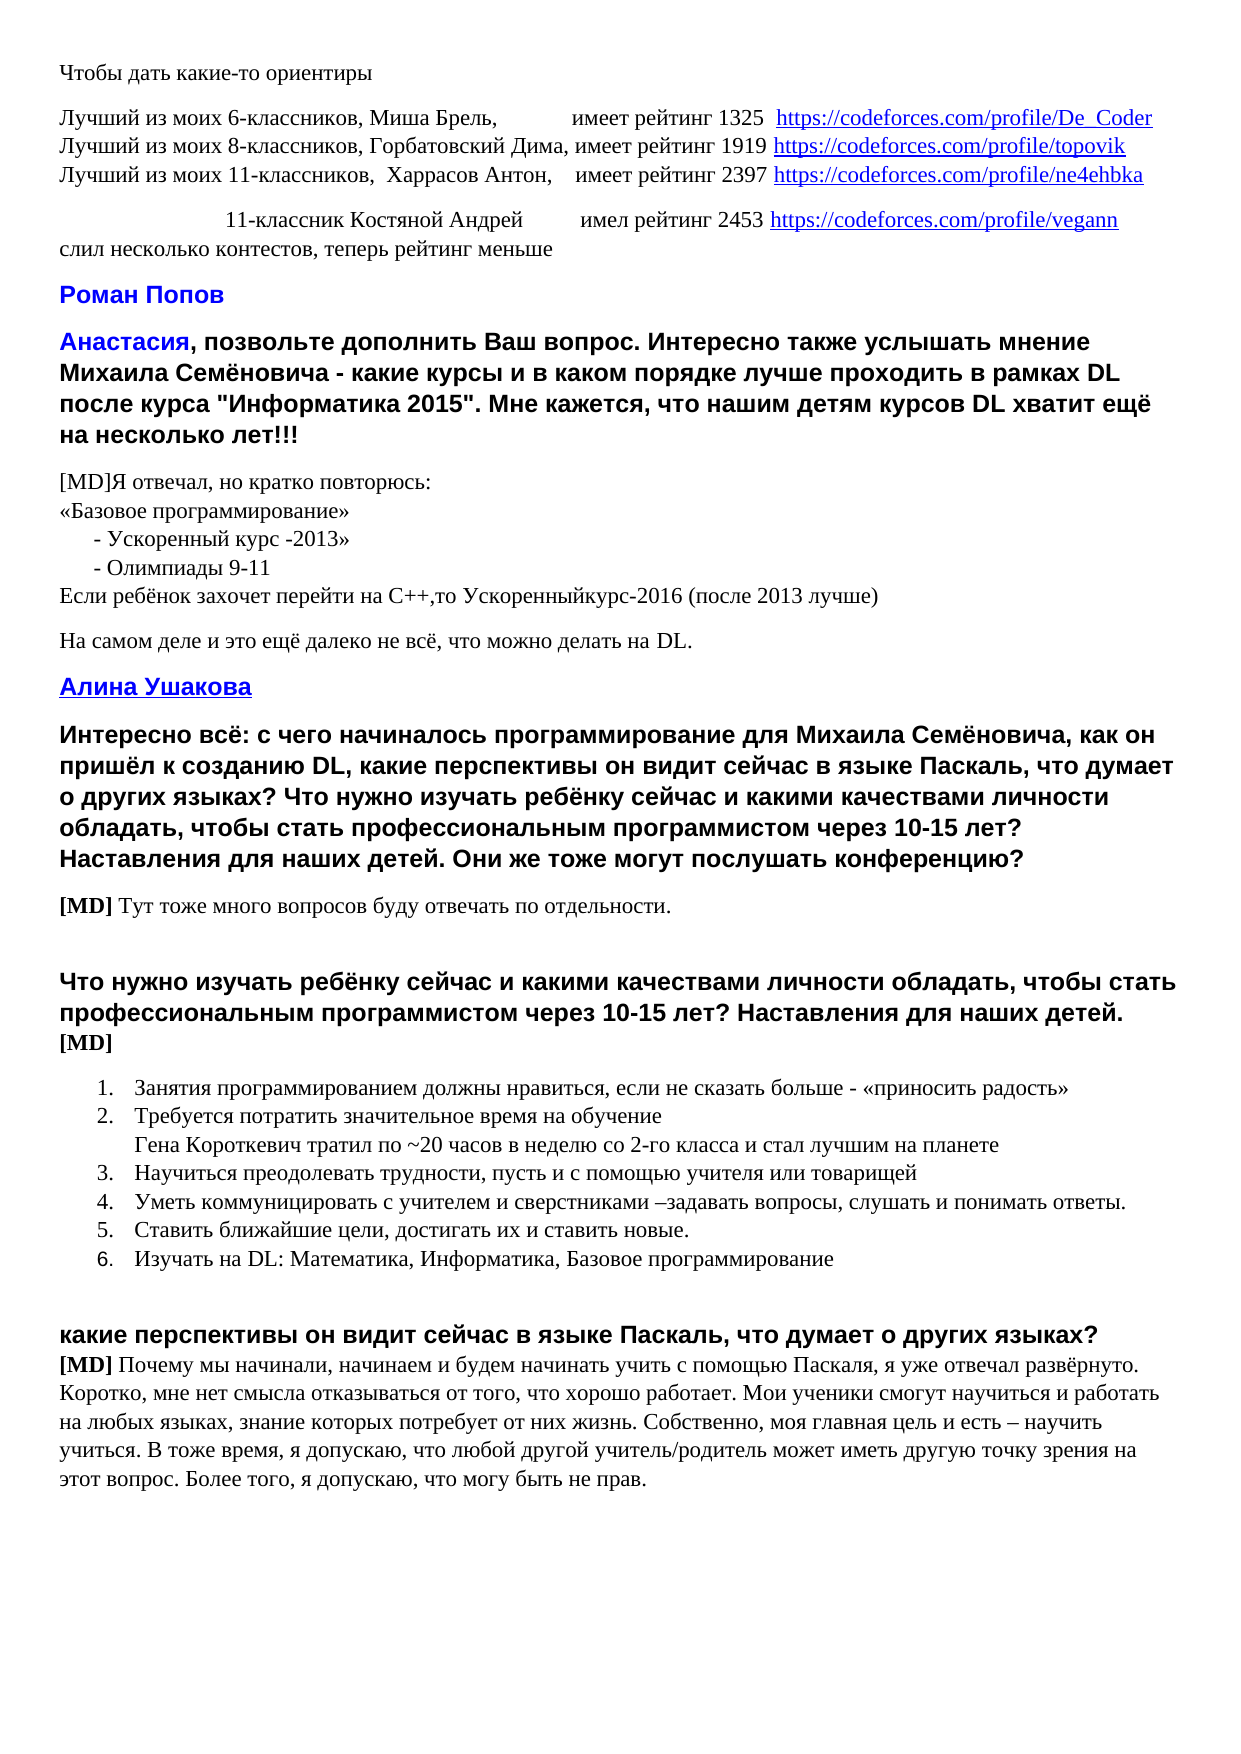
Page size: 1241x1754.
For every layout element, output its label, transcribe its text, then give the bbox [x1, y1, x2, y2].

text Анастасия, позвольте дополнить Ваш вопрос. Интересно также услышать мнение Михаила Семёновича - какие курсы и в каком порядке лучше проходить в рамках DL после курса "Информатика 2015". Мне кажется, что нашим детям курсов DL хватит ещё на несколько лет!!! [59, 327, 1181, 449]
text [MD]Я отвечал, но кратко повторюсь: «Базовое программирование» - Ускоренный курс -2013» - Олимпиады 9-11 Если ребёнок захочет перейти на С++,то Ускоренныйкурс-2016 (после 2013 лучше) [59, 468, 1181, 608]
list Требуется потратить значительное время на обучение Гена Короткевич тратил по ~20 часов в неделю со 2-го класса и стал лучшим на планете [97, 1103, 1181, 1157]
text Роман Попов [59, 280, 1181, 308]
text [MD] Тут тоже много вопросов буду отвечать по отдельности. [59, 892, 1181, 948]
text Лучший из моих 6-классников, Миша Брель, имеет рейтинг 1325 https://codeforces.com/profile/De_Coder Лучший из моих 8-классников, Горбатовский Дима, имеет рейтинг 1919 https://codeforces.com/profile/topovik Лучший из моих 11-классников, Харрасов Антон, имеет рейтинг 2397 https://codeforces.com/profile/ne4ehbka [59, 104, 1181, 187]
list Изучать на DL: Математика, Информатика, Базовое программирование [97, 1245, 1181, 1301]
list Уметь коммуницировать с учителем и сверстниками –задавать вопросы, слушать и понимать ответы. [97, 1188, 1181, 1214]
list Научиться преодолевать трудности, пусть и с помощью учителя или товарищей [97, 1159, 1181, 1186]
text Что нужно изучать ребёнку сейчас и какими качествами личности обладать, чтобы стать профессиональным программистом через 10-15 лет? Наставления для наших детей. [MD] [59, 967, 1181, 1055]
text Интересно всё: с чего начиналось программирование для Михаила Семёновича, как он пришёл к созданию DL, какие перспективы он видит сейчас в языке Паскаль, что думает о других языках? Что нужно изучать ребёнку сейчас и какими качествами личности обладать, чтобы стать профессиональным программистом через 10-15 лет? Наставления для наших детей. Они же тоже могут послушать конференцию? [59, 720, 1181, 873]
list Занятия программированием должны нравиться, если не сказать больше - «приносить радость» [97, 1074, 1181, 1101]
text На самом деле и это ещё далеко не всё, что можно делать на DL. [59, 627, 1181, 653]
text какие перспективы он видит сейчас в языке Паскаль, что думает о других языках? [MD] Почему мы начинали, начинаем и будем начинать учить с помощью Паскаля, я уже отвечал развёрнуто. Коротко, мне нет смысла отказываться от того, что хорошо работает. Мои ученики смогут научиться и работать на любых языках, знание которых потребует от них жизнь. Собственно, моя главная цель и есть – научить учиться. В тоже время, я допускаю, что любой другой учитель/родитель может иметь другую точку зрения на этот вопрос. Более того, я допускаю, что могу быть не прав. [59, 1320, 1181, 1491]
text 11-классник Костяной Андрей имел рейтинг 2453 https://codeforces.com/profile/vegann слил несколько контестов, теперь рейтинг меньше [59, 206, 1181, 261]
text Чтобы дать какие-то ориентиры [59, 59, 1181, 85]
list Ставить ближайшие цели, достигать их и ставить новые. [97, 1216, 1181, 1243]
text Алина Ушакова [59, 672, 1181, 701]
